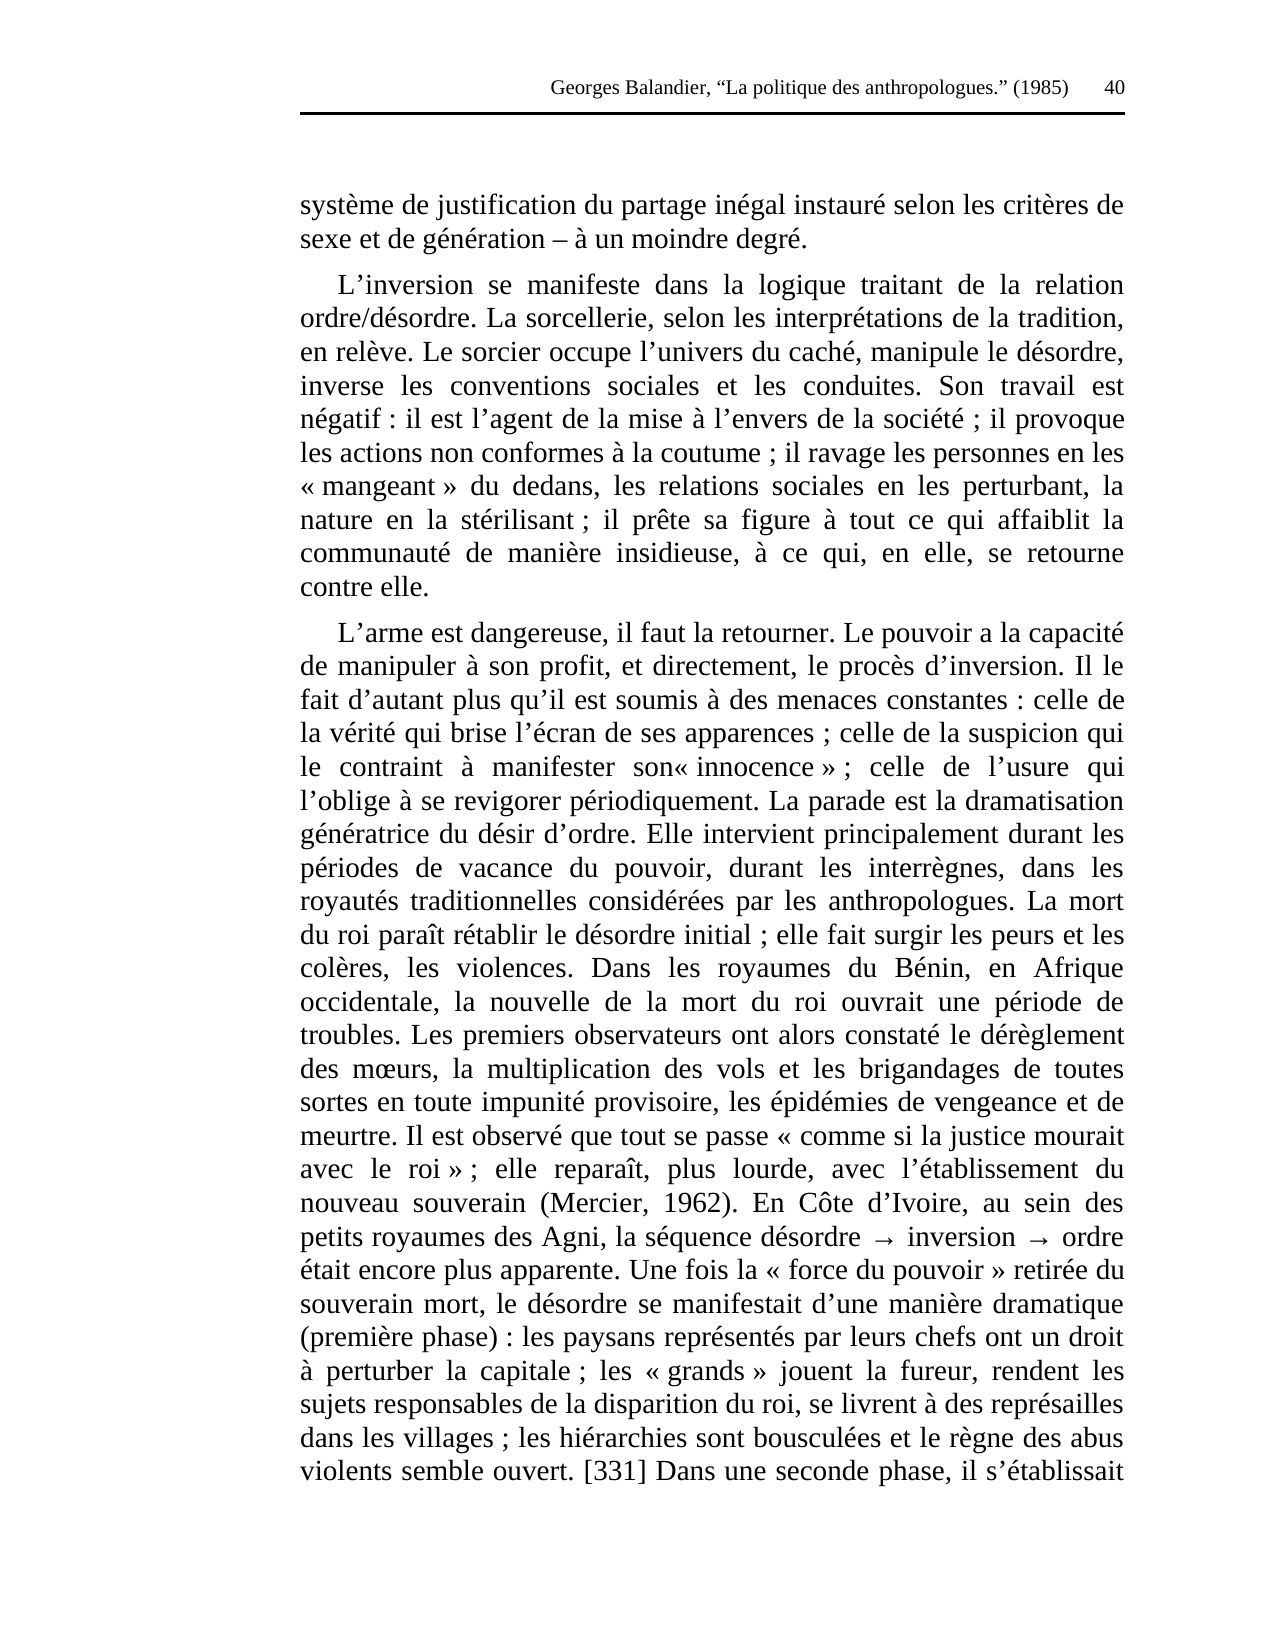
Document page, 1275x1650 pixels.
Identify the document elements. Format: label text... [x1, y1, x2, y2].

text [300, 187, 1125, 254]
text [300, 615, 1125, 1487]
text L’inversion se manifeste dans la logique traitant de la relation ordre/désordre. La sorcellerie, selon les interprétations de la tradition, en relève. Le sorcier occupe l’univers du caché, manipule le désordre, inverse les conventions sociales et les conduites. Son travail est négatif : il est l’agent de la mise à l’envers de la société ; il provoque les actions non conformes à la coutume ; il ravage les personnes en les « mangeant » du dedans, les relations sociales en les perturbant, la nature en la stérilisant ; il prête sa figure à tout ce qui affaiblit la communauté de manière insidieuse, à ce qui, en elle, se retourne contre elle. [300, 267, 1125, 602]
